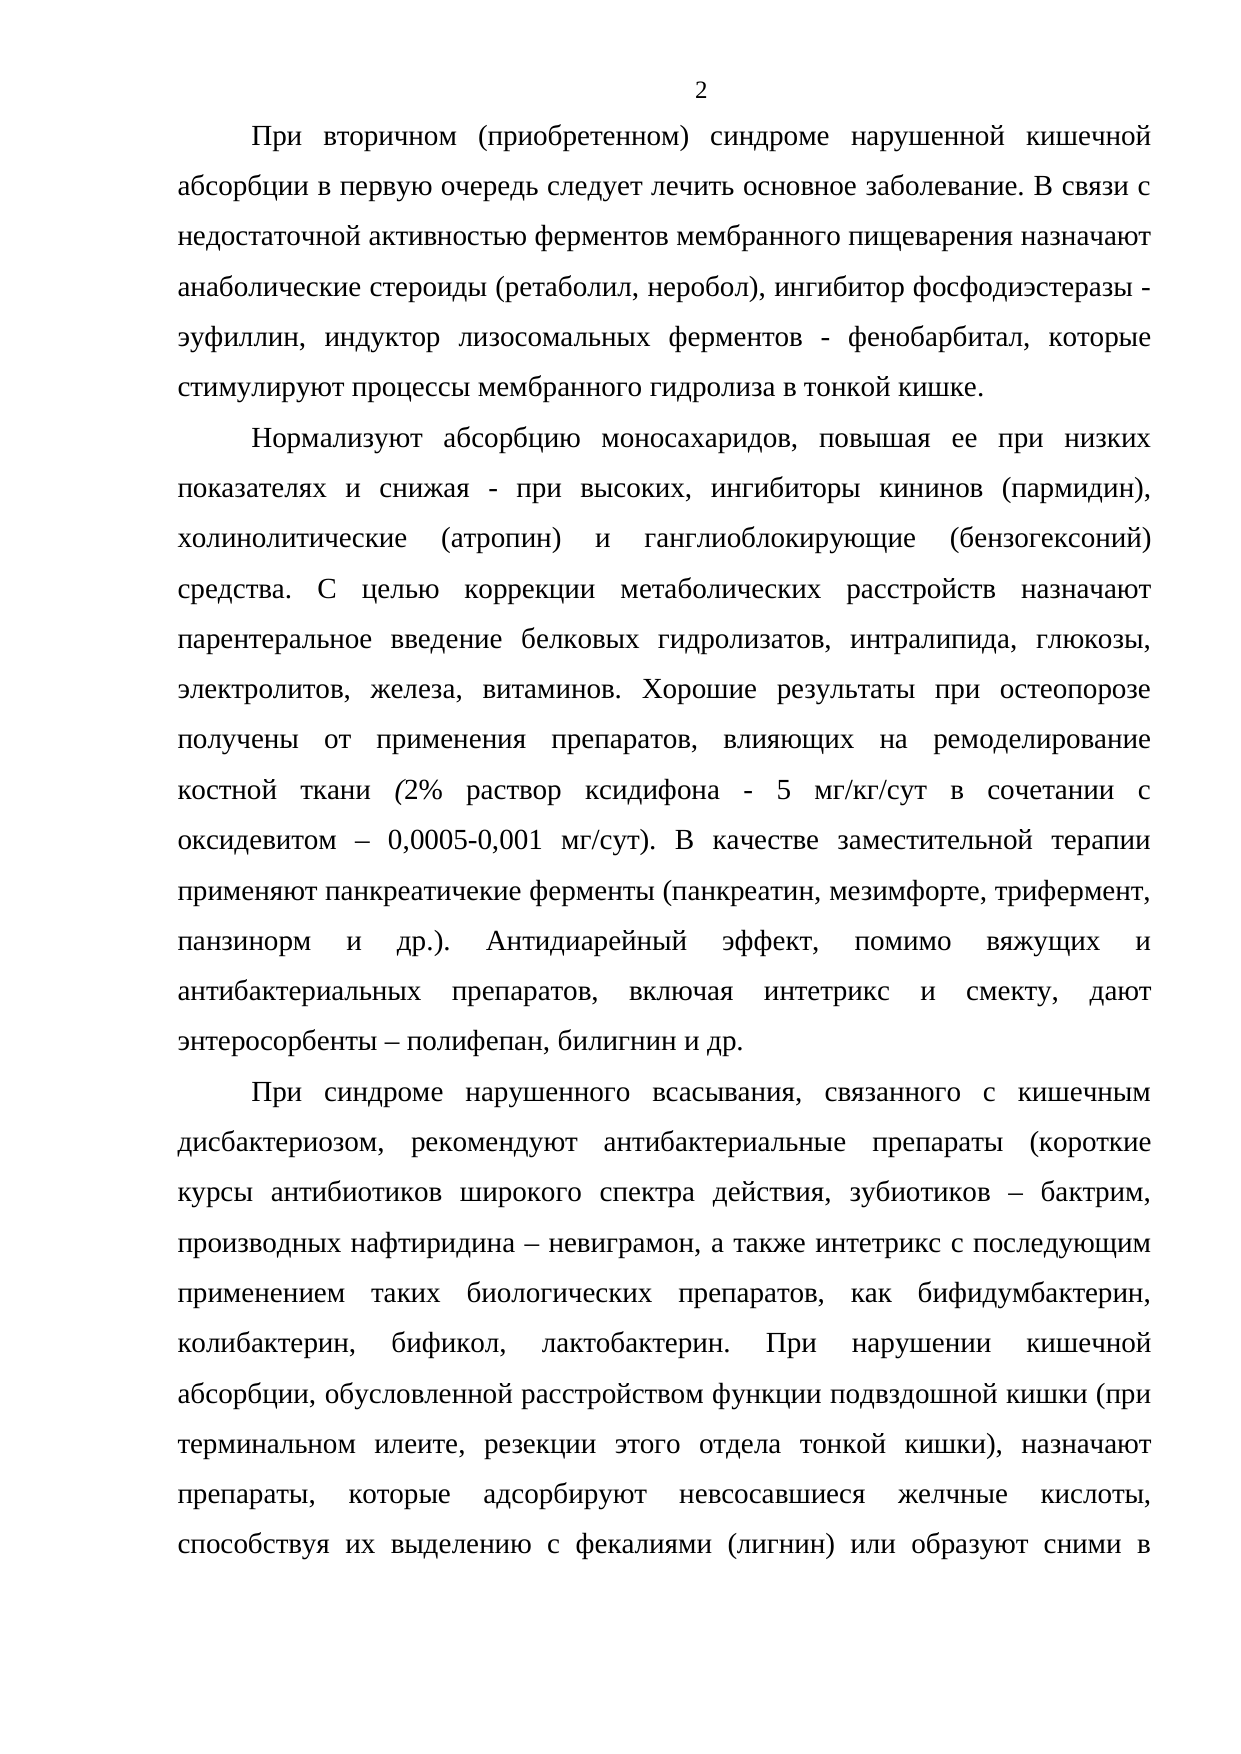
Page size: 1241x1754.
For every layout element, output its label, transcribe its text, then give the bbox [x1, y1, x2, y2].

text Нормализуют абсорбцию моносахаридов, повышая ее при низких показателях и снижая - при высоких, ингибиторы кининов (пармидин), холинолитические (атропин) и ганглиоблокирующие (бензогексоний) средства. С целью коррекции метаболических расстройств назначают парентеральное введение белковых гидролизатов, интралипида, глюкозы, электролитов, железа, витаминов. Хорошие результаты при остеопорозе получены от применения препаратов, влияющих на ремоделирование костной ткани (2% раствор ксидифона - 5 мг/кг/сут в сочетании с оксидевитом – 0,0005-0,001 мг/сут). В качестве заместительной терапии применяют панкреатичекие ферменты (панкреатин, мезимфорте, трифермент, панзинорм и др.). Антидиарейный эффект, помимо вяжущих и антибактериальных препаратов, включая интетрикс и смекту, дают энтеросорбенты – полифепан, билигнин и др. [177, 420, 1152, 1057]
text При вторичном (приобретенном) синдроме нарушенной кишечной абсорбции в первую очередь следует лечить основное заболевание. В связи с недостаточной активностью ферментов мембранного пищеварения назначают анаболические стероиды (ретаболил, неробол), ингибитор фосфодиэстеразы - эуфиллин, индуктор лизосомальных ферментов - фенобарбитал, которые стимулируют процессы мембранного гидролиза в тонкой кишке. [177, 118, 1152, 403]
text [177, 1074, 1152, 1560]
